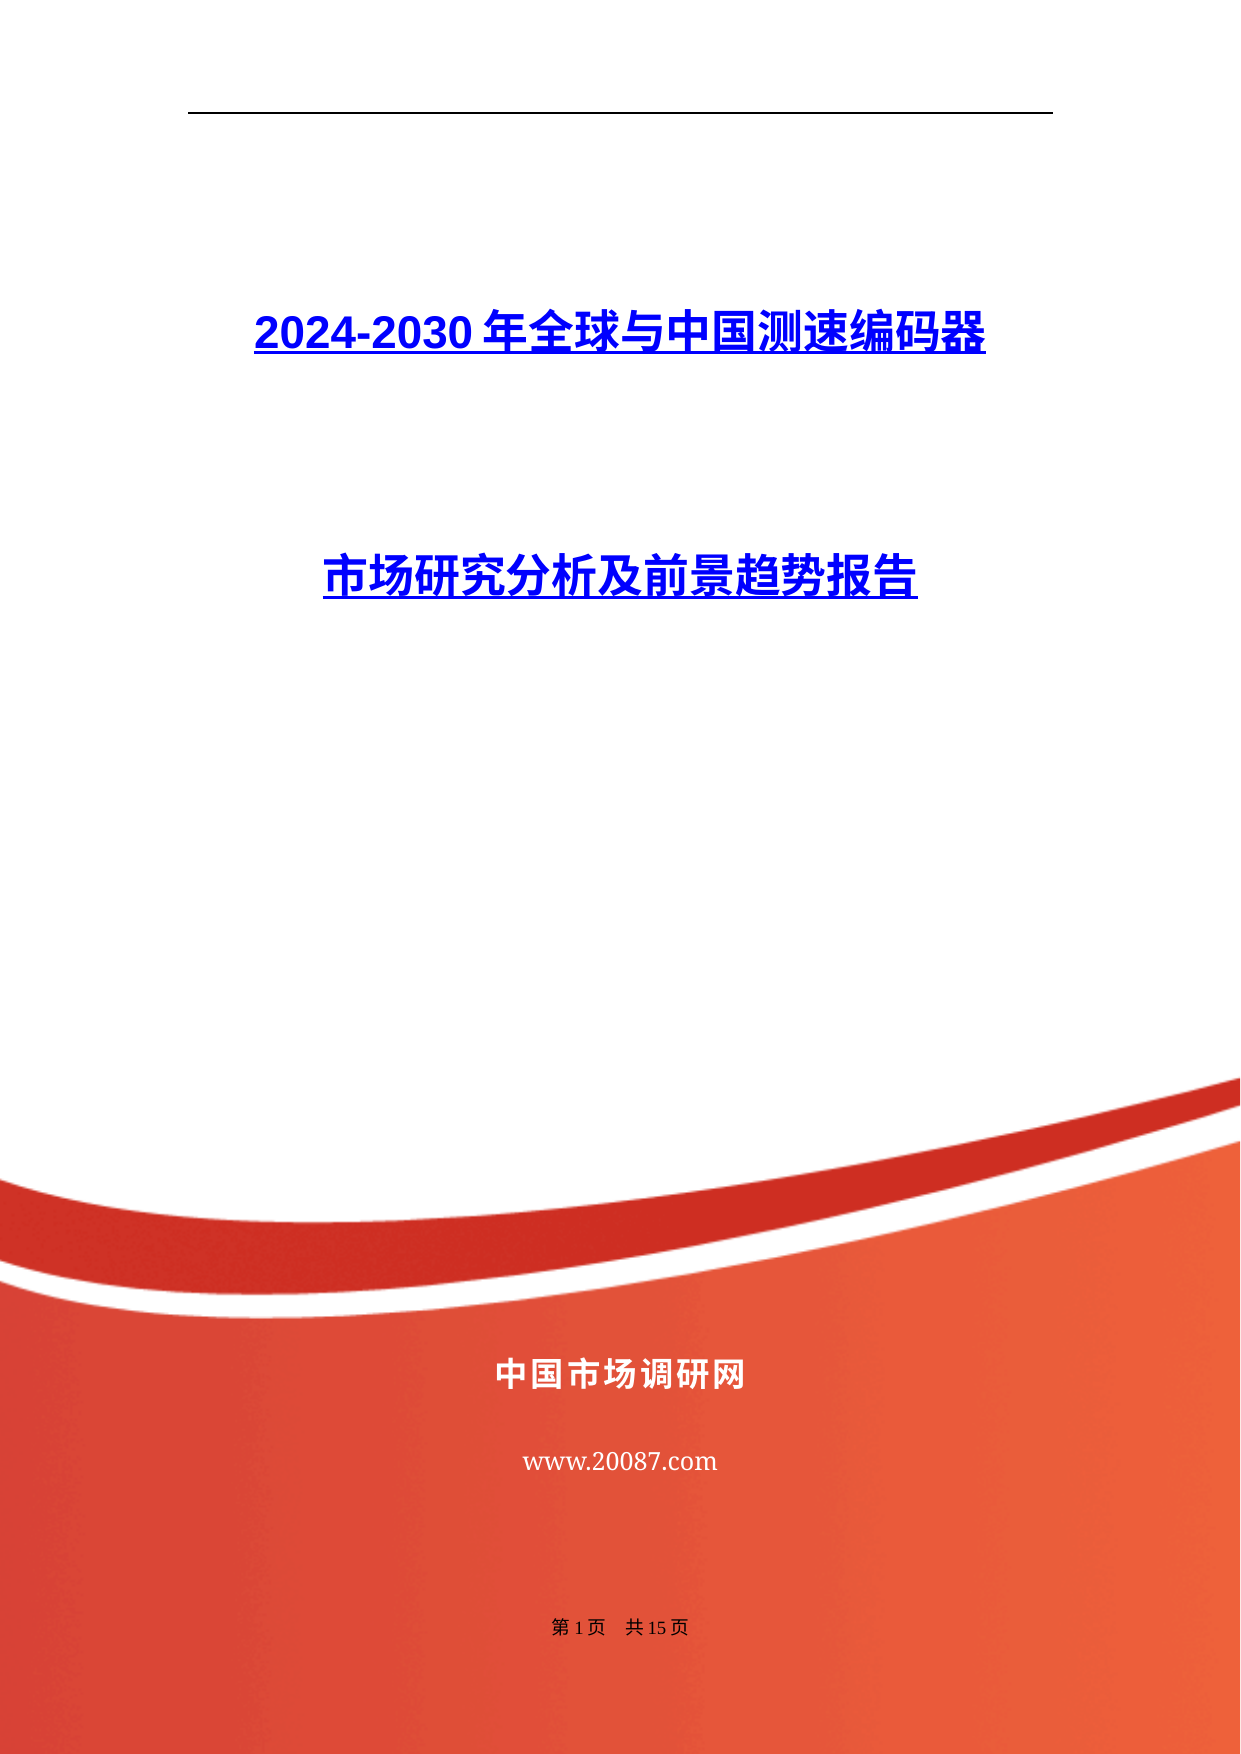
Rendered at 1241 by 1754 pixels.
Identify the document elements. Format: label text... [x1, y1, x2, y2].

text www.20087.com [187, 1428, 1053, 1493]
subtitle 中国市场调研网 [187, 1339, 1053, 1404]
table_header 2024-2030年全球与中国测速编码器市场研究分析及前景趋势报告 [188, 207, 1053, 773]
picture [0, 1006, 1241, 1754]
